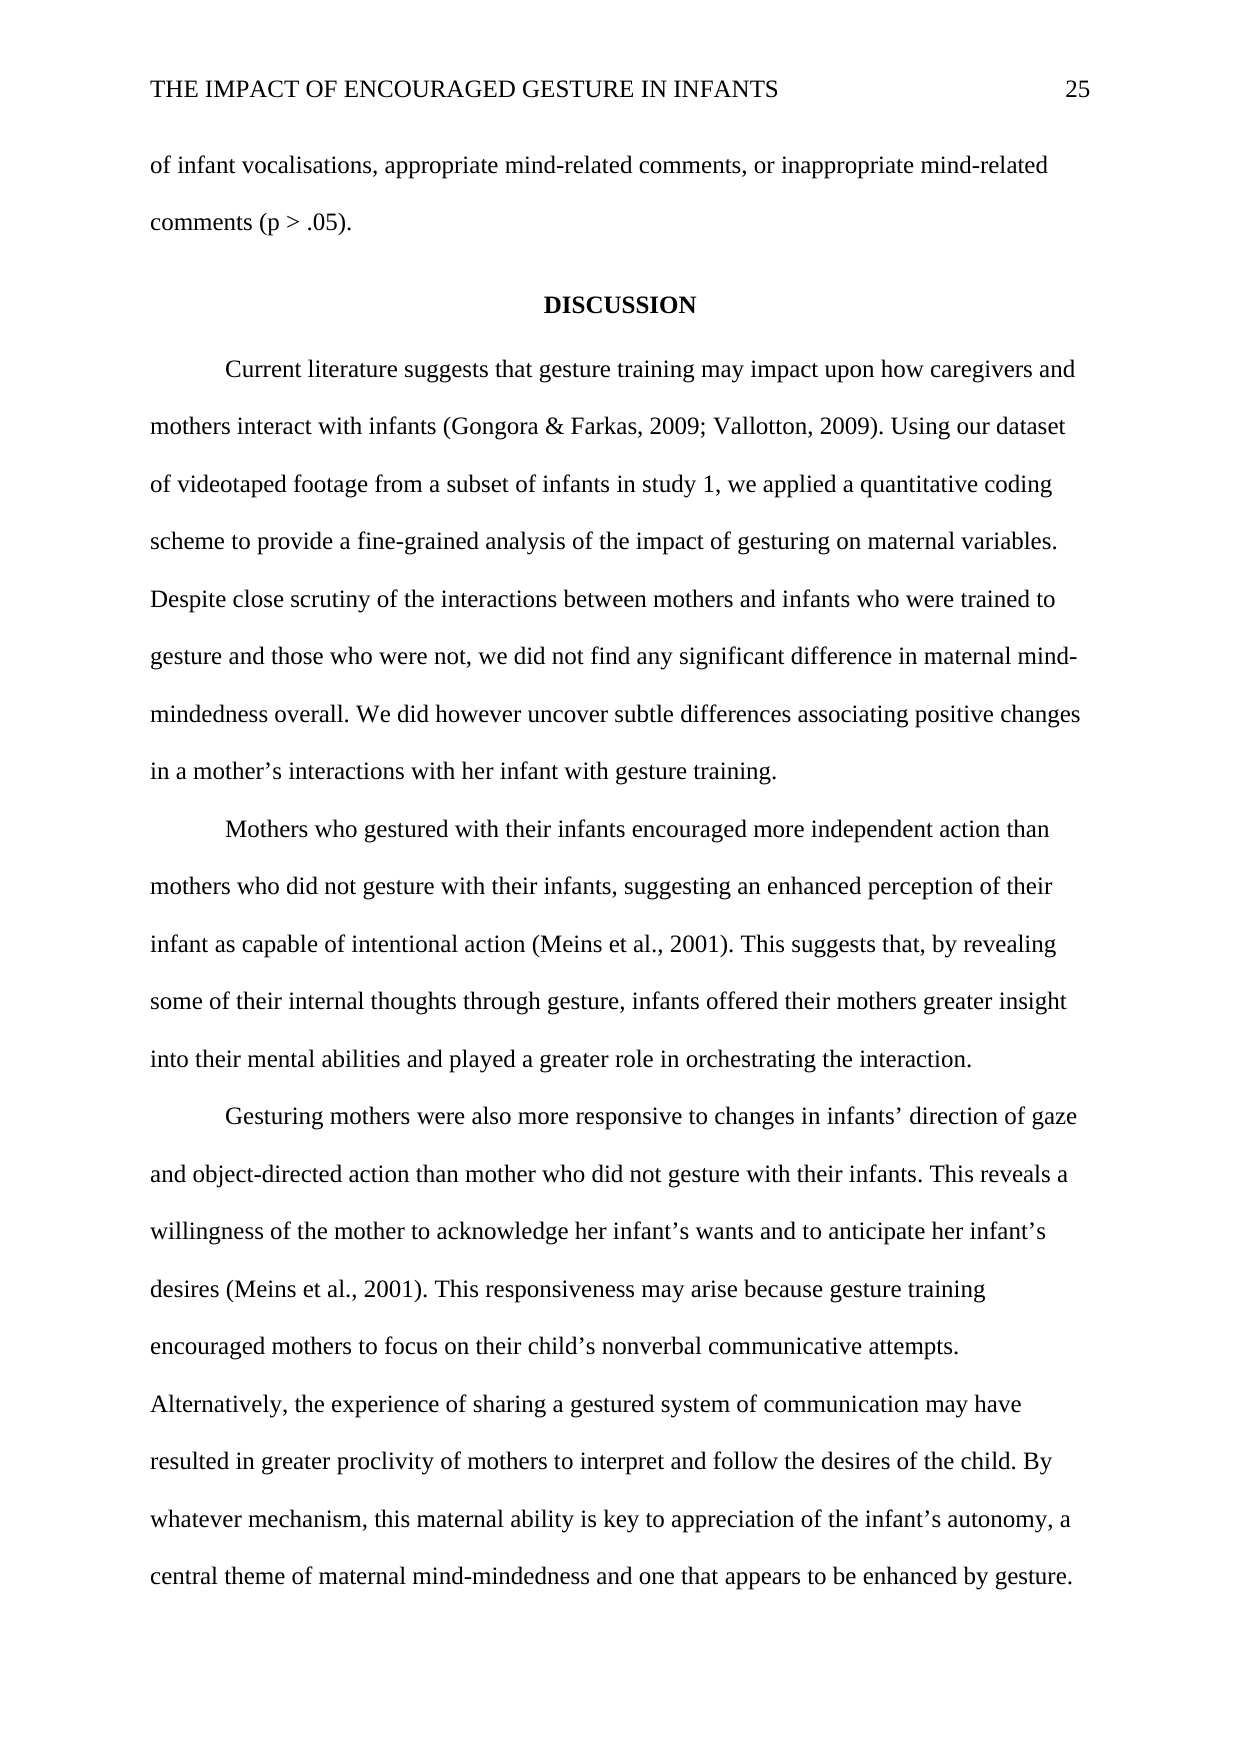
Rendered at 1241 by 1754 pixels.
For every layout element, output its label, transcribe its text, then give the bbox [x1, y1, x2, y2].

text Current literature suggests that gesture training may impact upon how caregivers and mothers interact with infants (Gongora & Farkas, 2009; Vallotton, 2009). Using our dataset of videotaped footage from a subset of infants in study 1, we applied a quantitative coding scheme to provide a fine-grained analysis of the impact of gesturing on maternal variables. Despite close scrutiny of the interactions between mothers and infants who were trained to gesture and those who were not, we did not find any significant difference in maternal mind-mindedness overall. We did however uncover subtle differences associating positive changes in a mother’s interactions with her infant with gesture training. [150, 354, 1090, 785]
text Mothers who gestured with their infants encouraged more independent action than mothers who did not gesture with their infants, suggesting an enhanced perception of their infant as capable of intentional action (Meins et al., 2001). This suggests that, by revealing some of their internal thoughts through gesture, infants offered their mothers greater insight into their mental abilities and played a greater role in orchestrating the interaction. [150, 814, 1090, 1072]
text Gesturing mothers were also more responsive to changes in infants’ direction of gaze and object-directed action than mother who did not gesture with their infants. This reveals a willingness of the mother to acknowledge her infant’s wants and to anticipate her infant’s desires (Meins et al., 2001). This responsiveness may arise because gesture training encouraged mothers to focus on their child’s nonverbal communicative attempts. Alternatively, the experience of sharing a gestured system of communication may have resulted in greater proclivity of mothers to interpret and follow the desires of the child. By whatever mechanism, this maternal ability is key to appreciation of the infant’s autonomy, a central theme of maternal mind-mindedness and one that appears to be enhanced by gesture. [150, 1101, 1090, 1590]
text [150, 150, 1090, 236]
subtitle DISCUSSION [150, 290, 1090, 319]
